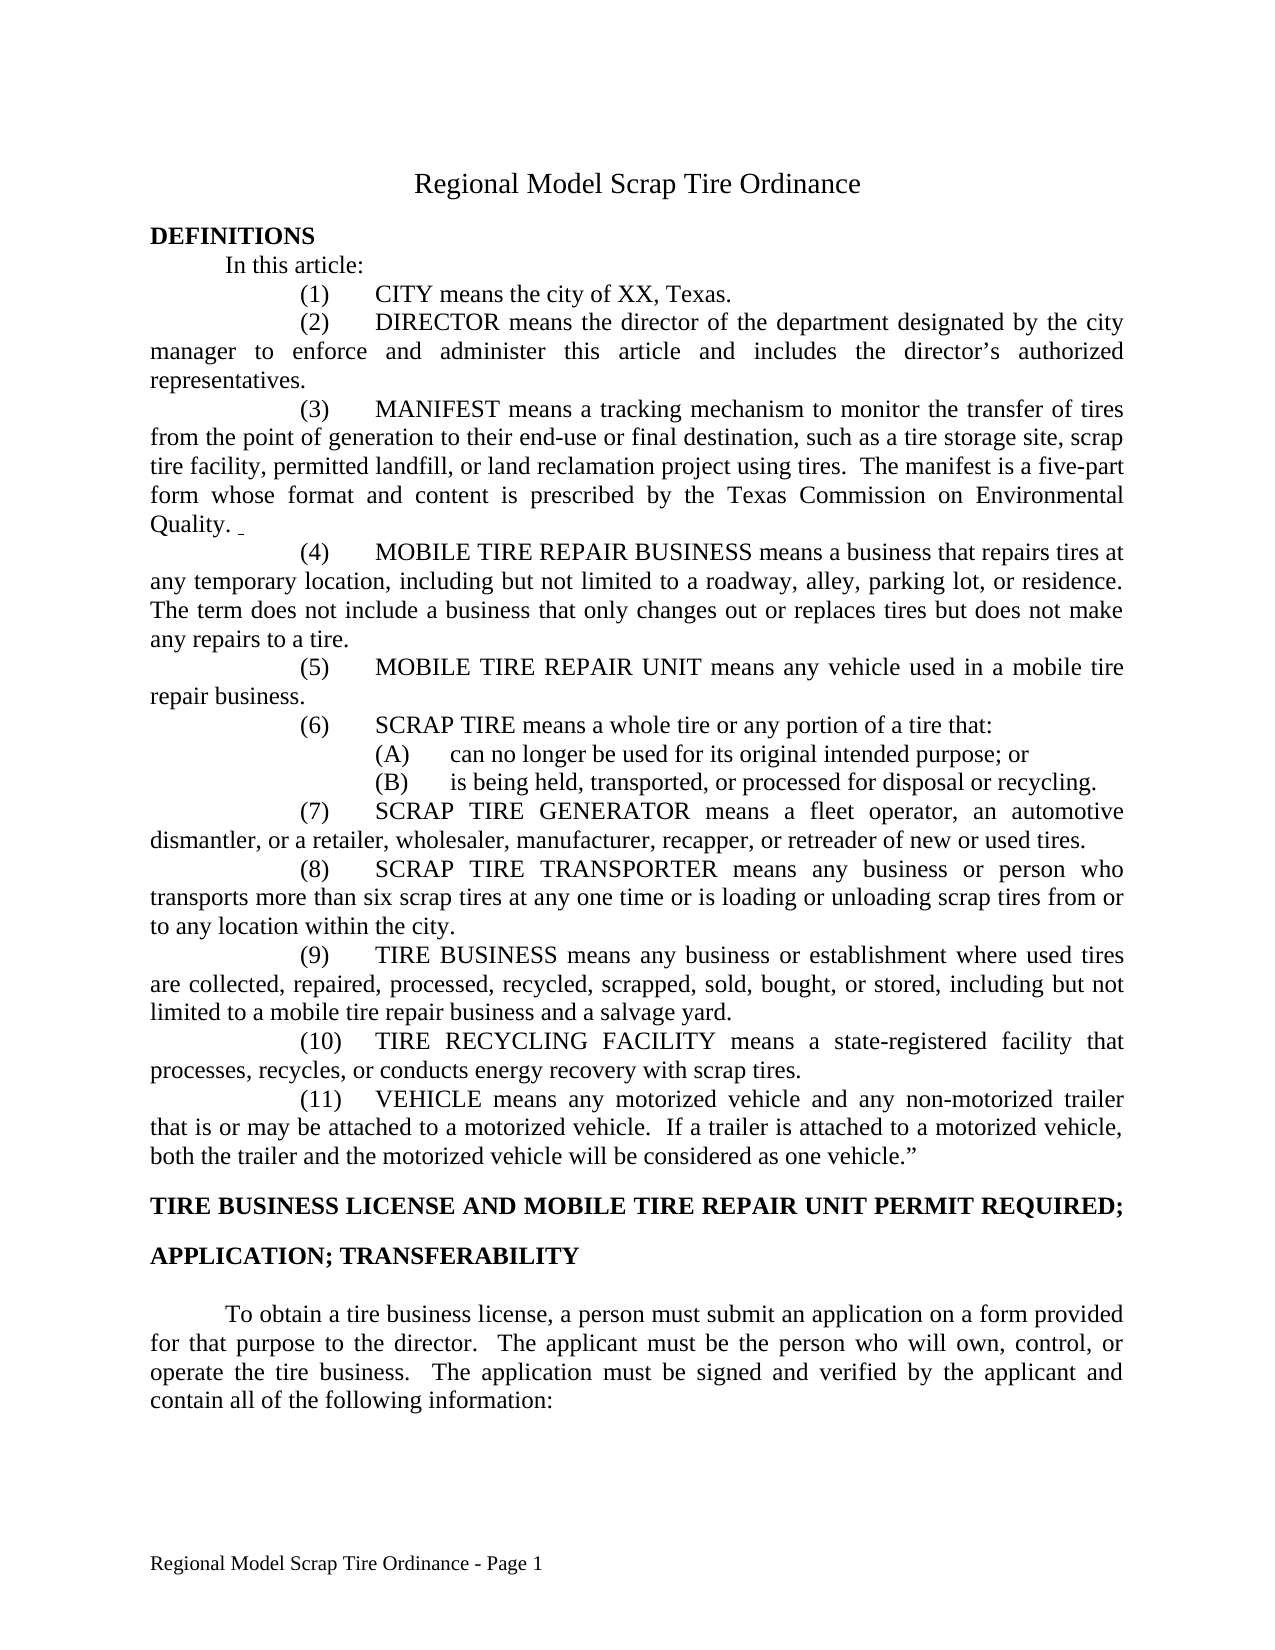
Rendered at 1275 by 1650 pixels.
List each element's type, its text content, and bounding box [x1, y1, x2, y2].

text (3) MANIFEST means a tracking mechanism to monitor the transfer of tires from the point of generation to their end-use or final destination, such as a tire storage site, scrap tire facility, permitted landfill, or land reclamation project using tires. The manifest is a five-part form whose format and content is prescribed by the Texas Commission on Environmental Quality. [150, 394, 1125, 537]
text (7) SCRAP TIRE GENERATOR means a fleet operator, an automotive dismantler, or a retailer, wholesaler, manufacturer, recapper, or retreader of new or used tires. [150, 796, 1125, 854]
text Tire Business License and Mobile Tire Repair Unit Permit Required; Application; Transferability [150, 1170, 1125, 1270]
text (2) DIRECTOR means the director of the department designated by the city manager to enforce and administer this article and includes the director’s authorized representatives. [150, 307, 1125, 394]
text (10) TIRE RECYCLING FACILITY means a state-registered facility that processes, recycles, or conducts energy recovery with scrap tires. [150, 1026, 1125, 1084]
text (9) TIRE BUSINESS means any business or establishment where used tires are collected, repaired, processed, recycled, scrapped, sold, bought, or stored, including but not limited to a mobile tire repair business and a salvage yard. [150, 940, 1125, 1026]
text (4) MOBILE TIRE REPAIR BUSINESS means a business that repairs tires at any temporary location, including but not limited to a roadway, alley, parking lot, or residence. The term does not include a business that only changes out or replaces tires but does not make any repairs to a tire. [150, 537, 1125, 652]
text Regional Model Scrap Tire Ordinance [150, 150, 1125, 200]
text To obtain a tire business license, a person must submit an application on a form provided for that purpose to the director. The applicant must be the person who will own, control, or operate the tire business. The application must be signed and verified by the applicant and contain all of the following information: [150, 1299, 1125, 1414]
text (5) MOBILE TIRE REPAIR UNIT means any vehicle used in a mobile tire repair business. [150, 652, 1125, 710]
text In this article: [150, 250, 1125, 279]
text DEFINITIONS [150, 200, 1125, 250]
text (B) is being held, transported, or processed for disposal or recycling. [150, 767, 1125, 796]
text (6) SCRAP TIRE means a whole tire or any portion of a tire that: [150, 710, 1125, 739]
text (1) CITY means the city of XX, Texas. [150, 279, 1125, 307]
text (8) SCRAP TIRE TRANSPORTER means any business or person who transports more than six scrap tires at any one time or is loading or unloading scrap tires from or to any location within the city. [150, 854, 1125, 940]
text (11) VEHICLE means any motorized vehicle and any non-motorized trailer that is or may be attached to a motorized vehicle. If a trailer is attached to a motorized vehicle, both the trailer and the motorized vehicle will be considered as one vehicle.” [150, 1084, 1125, 1170]
text (A) can no longer be used for its original intended purpose; or [150, 739, 1125, 767]
